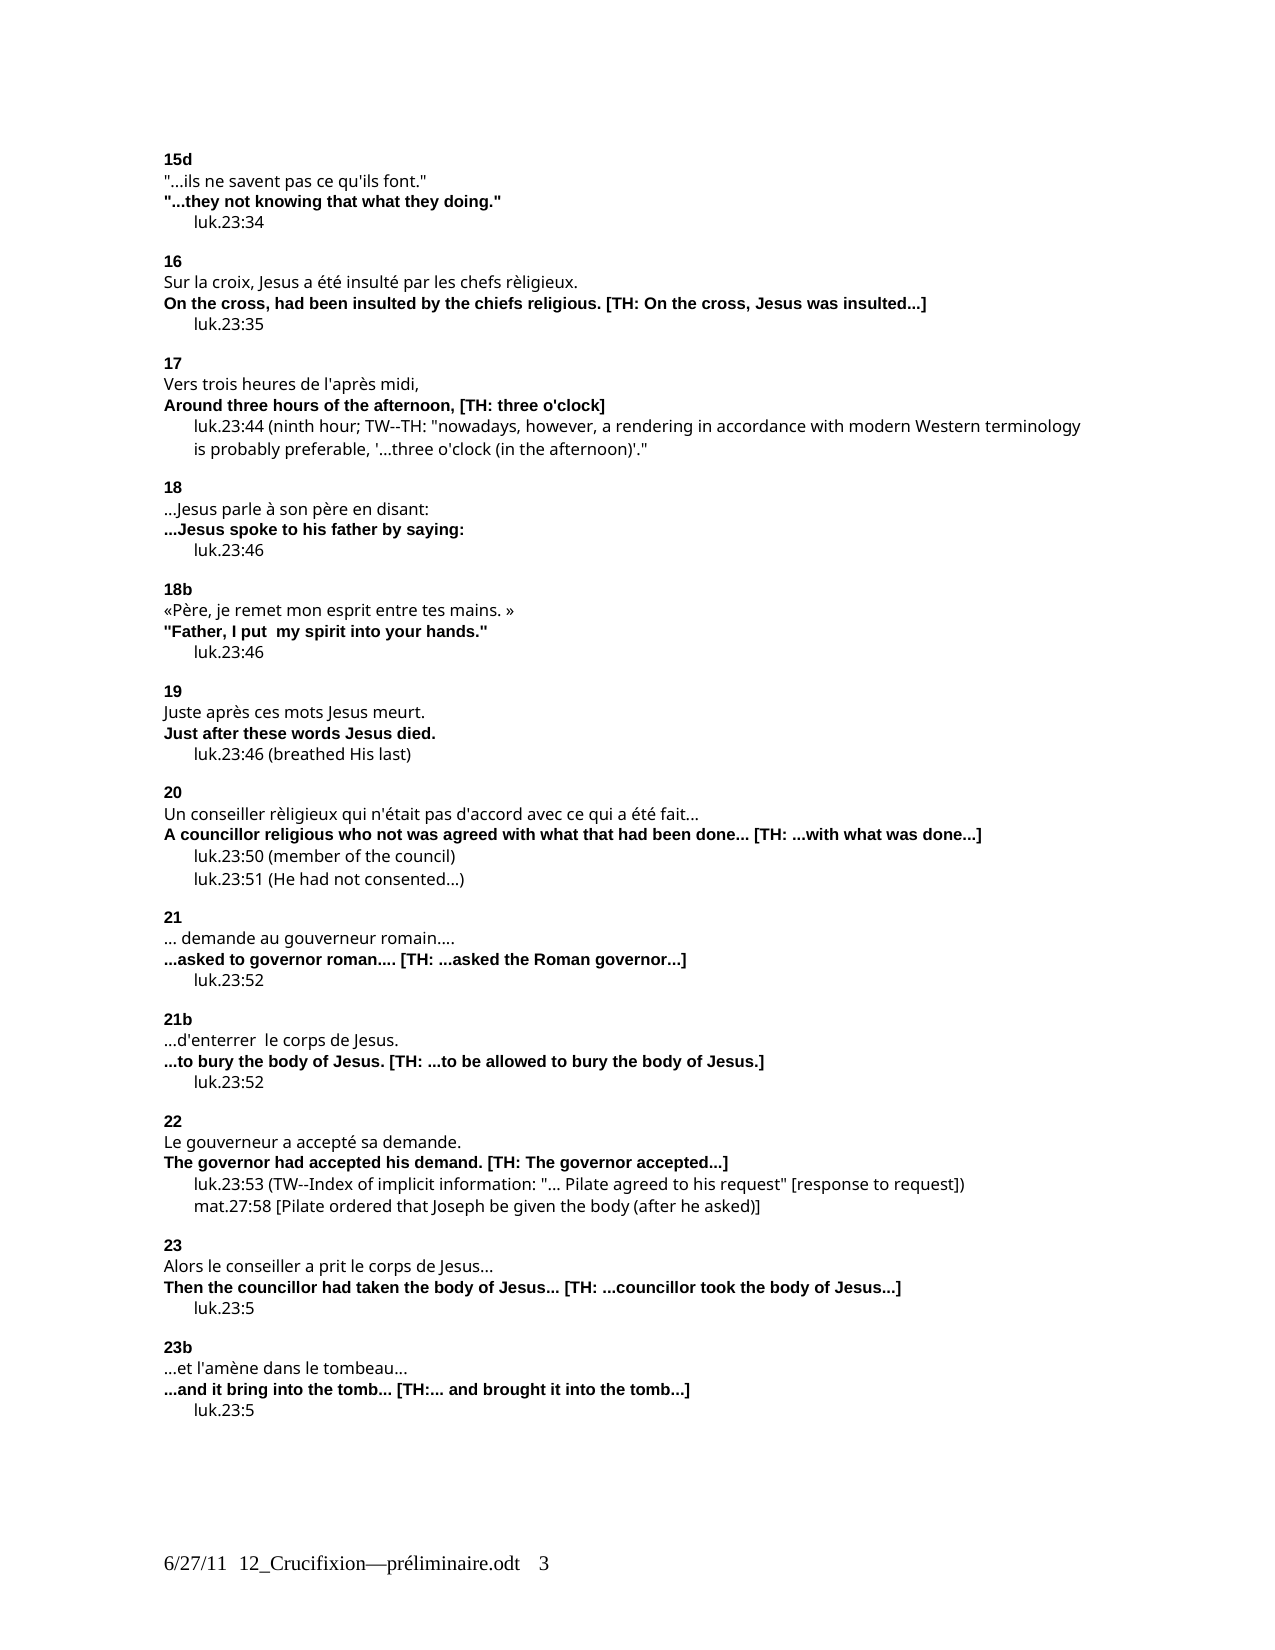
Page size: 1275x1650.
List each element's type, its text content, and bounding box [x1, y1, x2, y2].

text 19 [163, 682, 1087, 701]
text ''Father, I put my spirit into your hands.'' [163, 622, 1087, 641]
text The governor had accepted his demand. [TH: The governor accepted...] [163, 1153, 1087, 1172]
text Just after these words Jesus died. [163, 723, 1087, 743]
text luk.23:51 (He had not consented...) [193, 867, 1087, 890]
text luk.23:50 (member of the council) [193, 844, 1087, 867]
text Vers trois heures de l'après midi, [163, 373, 1087, 395]
text 23b [163, 1338, 1087, 1357]
text ...to bury the body of Jesus. [TH: ...to be allowed to bury the body of Jesus.] [163, 1051, 1087, 1071]
text luk.23:5 [193, 1399, 1087, 1421]
text 22 [163, 1111, 1087, 1131]
text 15d [163, 150, 1087, 169]
text ...et l'amène dans le tombeau... [163, 1357, 1087, 1379]
text 18 [163, 478, 1087, 497]
text luk.23:5 [193, 1297, 1087, 1319]
text ...asked to governor roman.... [TH: ...asked the Roman governor...] [163, 950, 1087, 969]
text "...ils ne savent pas ce qu'ils font." [163, 169, 1087, 192]
text luk.23:52 [193, 969, 1087, 992]
text ... demande au gouverneur romain.... [163, 927, 1087, 950]
text ...and it bring into the tomb... [TH:... and brought it into the tomb...] [163, 1379, 1087, 1399]
text luk.23:46 [193, 641, 1087, 663]
text On the cross, had been insulted by the chiefs religious. [TH: On the cross, Jesus was insulted...] [163, 294, 1087, 313]
text 18b [163, 580, 1087, 599]
text 16 [163, 252, 1087, 271]
text «Père, je remet mon esprit entre tes mains. » [163, 599, 1087, 622]
text luk.23:46 [193, 539, 1087, 562]
text luk.23:35 [193, 313, 1087, 336]
text Sur la croix, Jesus a été insulté par les chefs rèligieux. [163, 271, 1087, 294]
text Le gouverneur a accepté sa demande. [163, 1131, 1087, 1153]
text A councillor religious who not was agreed with what that had been done... [TH: ...with what was done...] [163, 825, 1087, 844]
text ...d'enterrer le corps de Jesus. [163, 1029, 1087, 1051]
text Then the councillor had taken the body of Jesus... [TH: ...councillor took the body of Jesus...] [163, 1278, 1087, 1297]
text Alors le conseiller a prit le corps de Jesus... [163, 1255, 1087, 1278]
text 17 [163, 353, 1087, 373]
text ...Jesus spoke to his father by saying: [163, 520, 1087, 539]
text mat.27:58 [Pilate ordered that Joseph be given the body (after he asked)] [193, 1195, 1087, 1218]
text 21 [163, 908, 1087, 927]
text 20 [163, 783, 1087, 802]
text luk.23:53 (TW--Index of implicit information: "... Pilate agreed to his request" [response to request]) [193, 1172, 1087, 1195]
text ...Jesus parle à son père en disant: [163, 497, 1087, 520]
text 23 [163, 1236, 1087, 1255]
text 21b [163, 1009, 1087, 1029]
text "...they not knowing that what they doing." [163, 192, 1087, 211]
text Un conseiller rèligieux qui n'était pas d'accord avec ce qui a été fait... [163, 802, 1087, 825]
text luk.23:52 [193, 1071, 1087, 1093]
text luk.23:44 (ninth hour; TW--TH: "nowadays, however, a rendering in accordance with modern Western terminology is probably preferable, '…three o'clock (in the afternoon)'." [193, 414, 1087, 460]
text Juste après ces mots Jesus meurt. [163, 701, 1087, 723]
text luk.23:34 [193, 211, 1087, 234]
text luk.23:46 (breathed His last) [193, 743, 1087, 765]
text Around three hours of the afternoon, [TH: three o'clock] [163, 395, 1087, 414]
